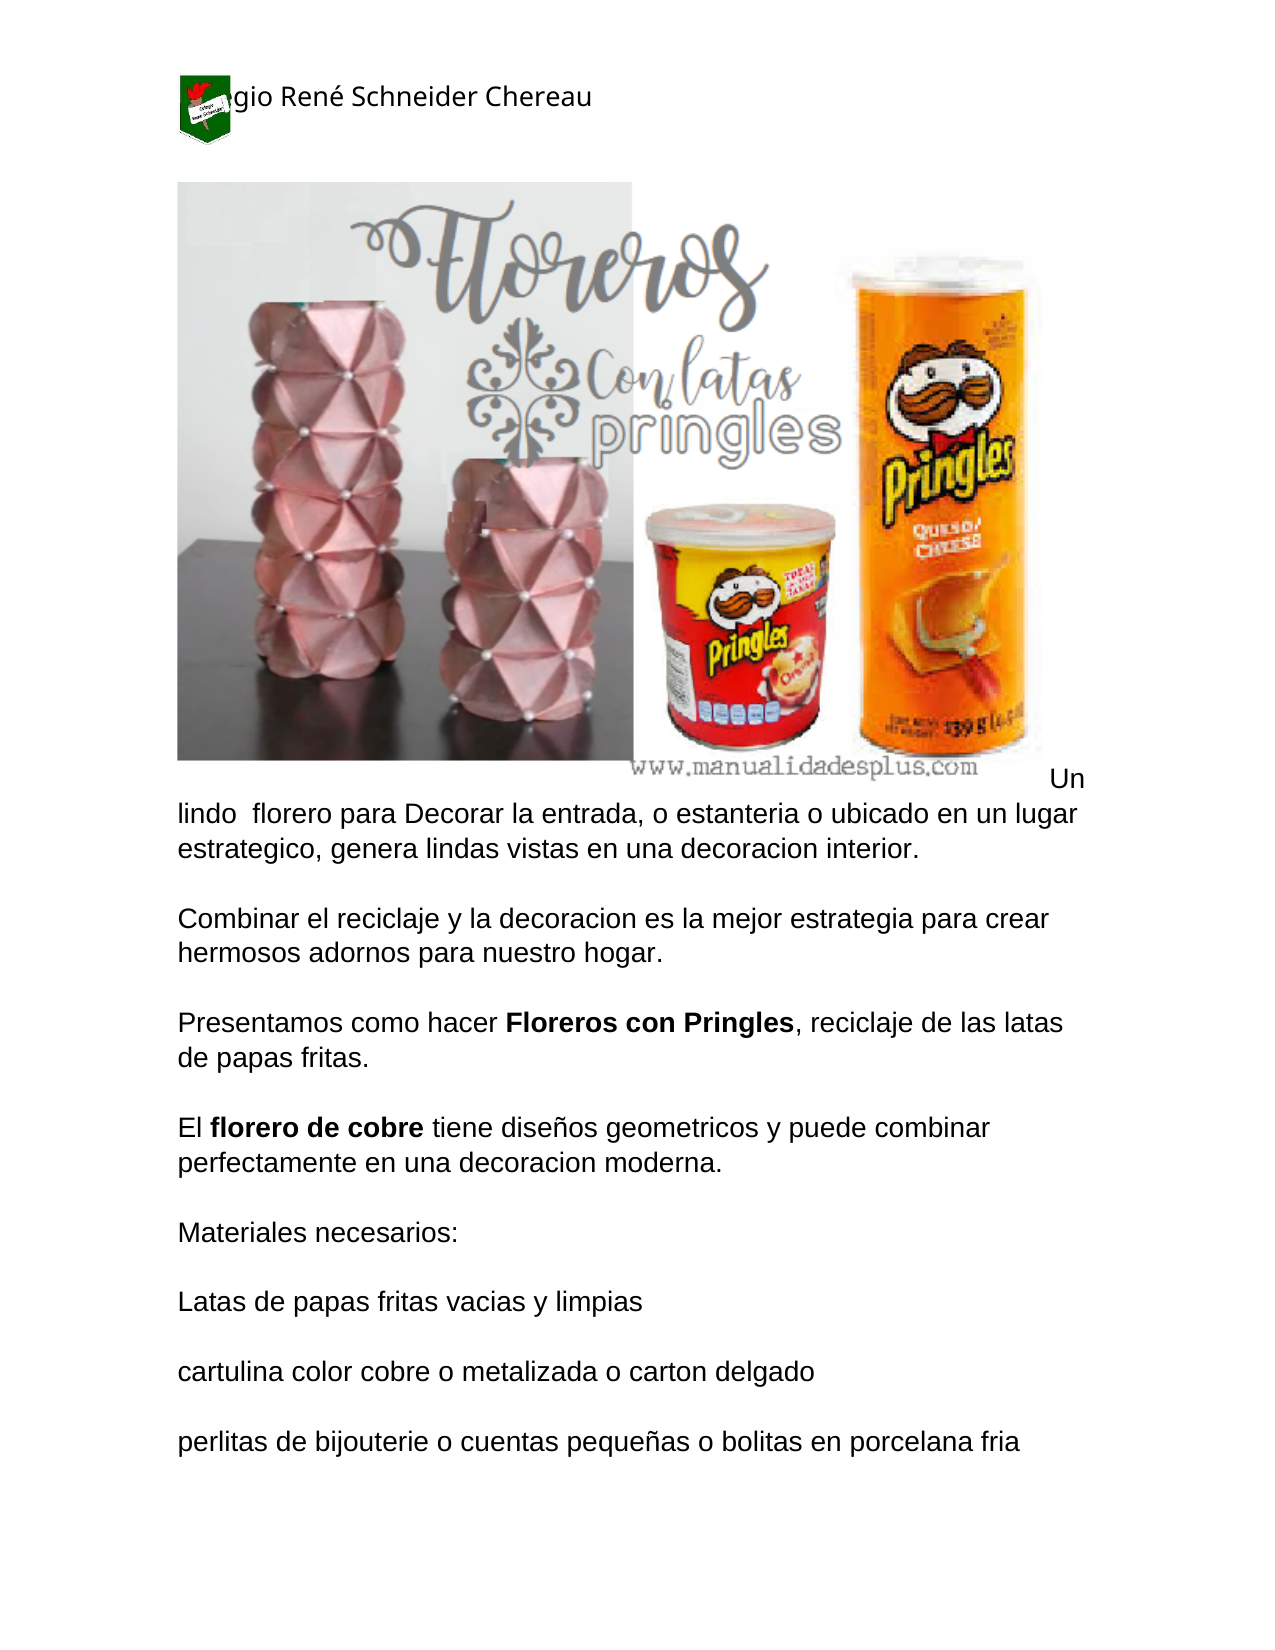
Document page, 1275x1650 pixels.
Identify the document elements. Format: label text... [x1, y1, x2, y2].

picture [177, 182, 1049, 789]
picture [177, 73, 231, 143]
